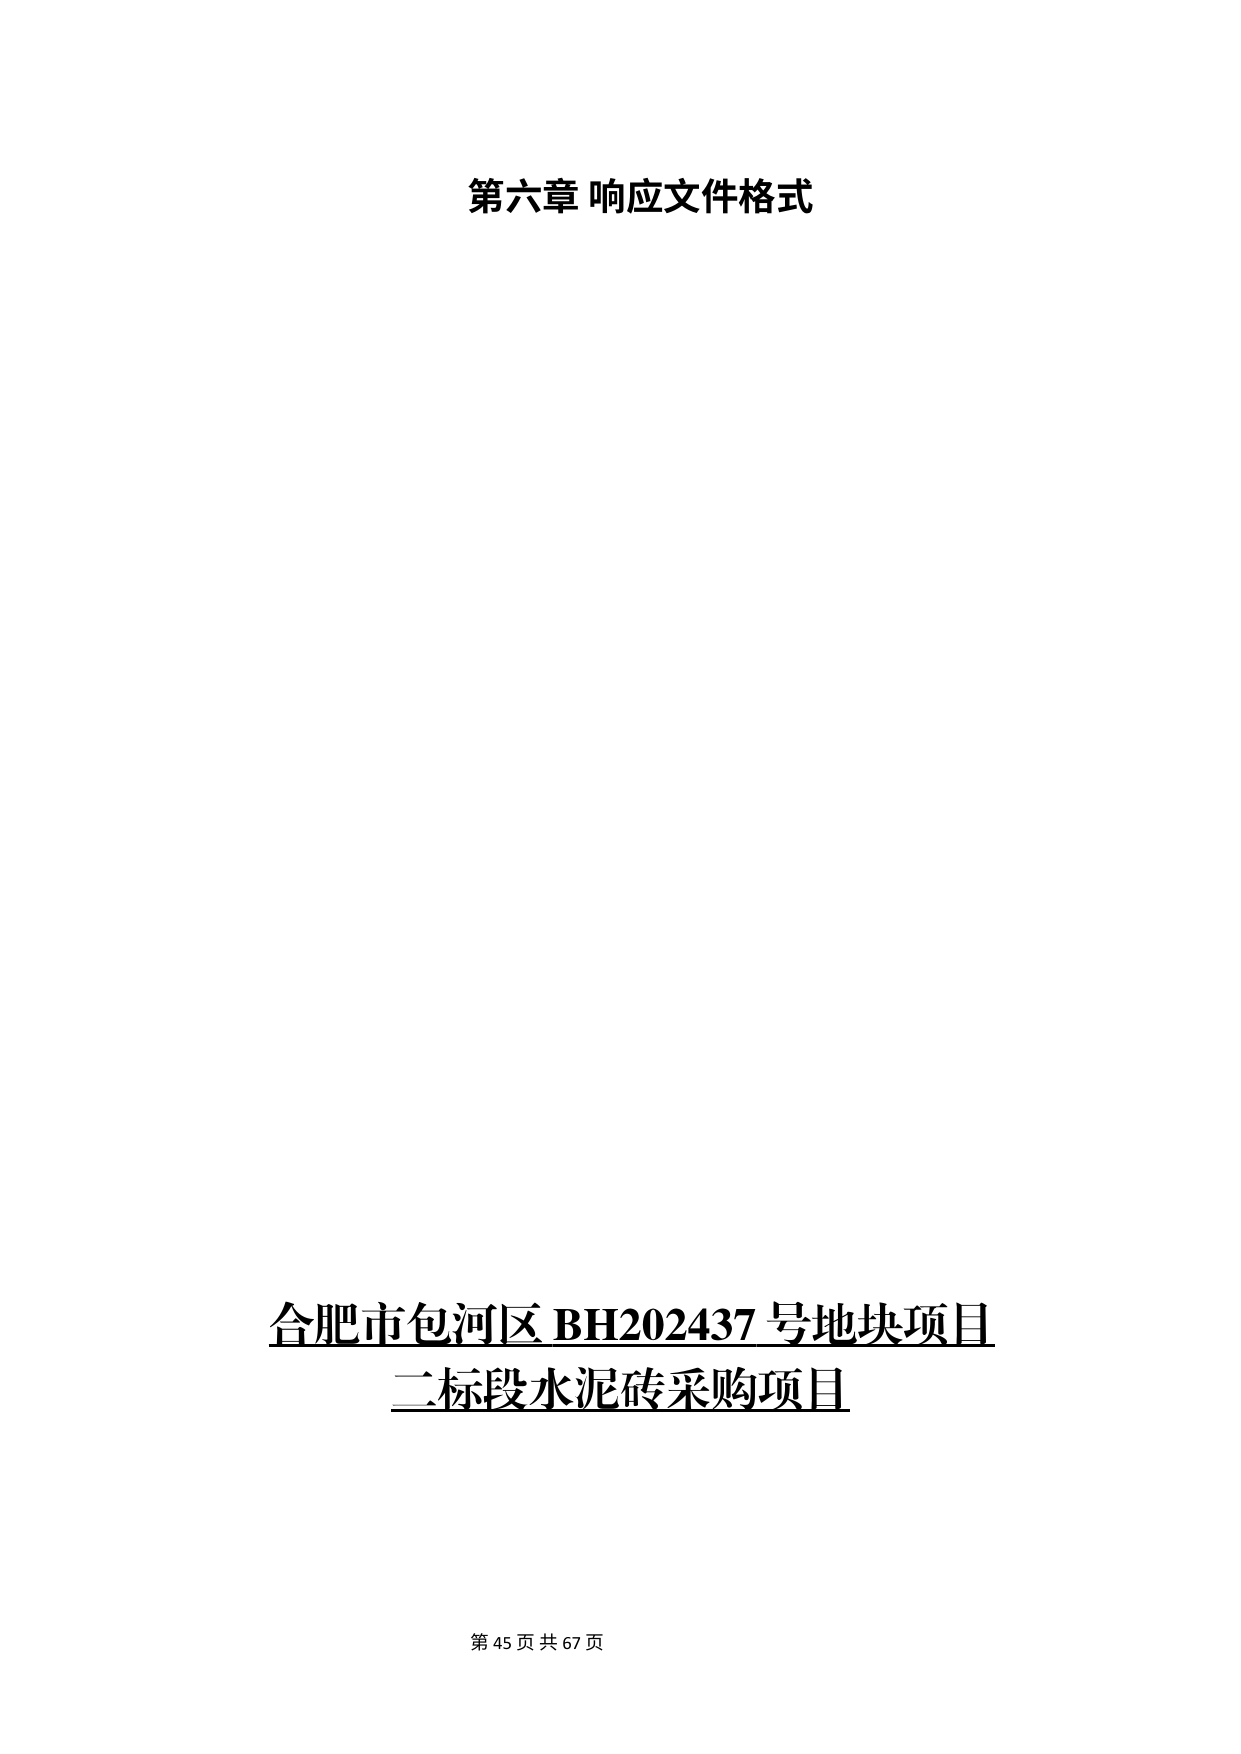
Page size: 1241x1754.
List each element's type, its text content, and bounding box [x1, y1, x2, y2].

text 合肥市包河区BH202437号地块项目 [187, 1294, 1053, 1359]
subtitle 第六章 响应文件格式 [228, 162, 1053, 227]
text 二标段水泥砖采购项目 [187, 1359, 1053, 1424]
